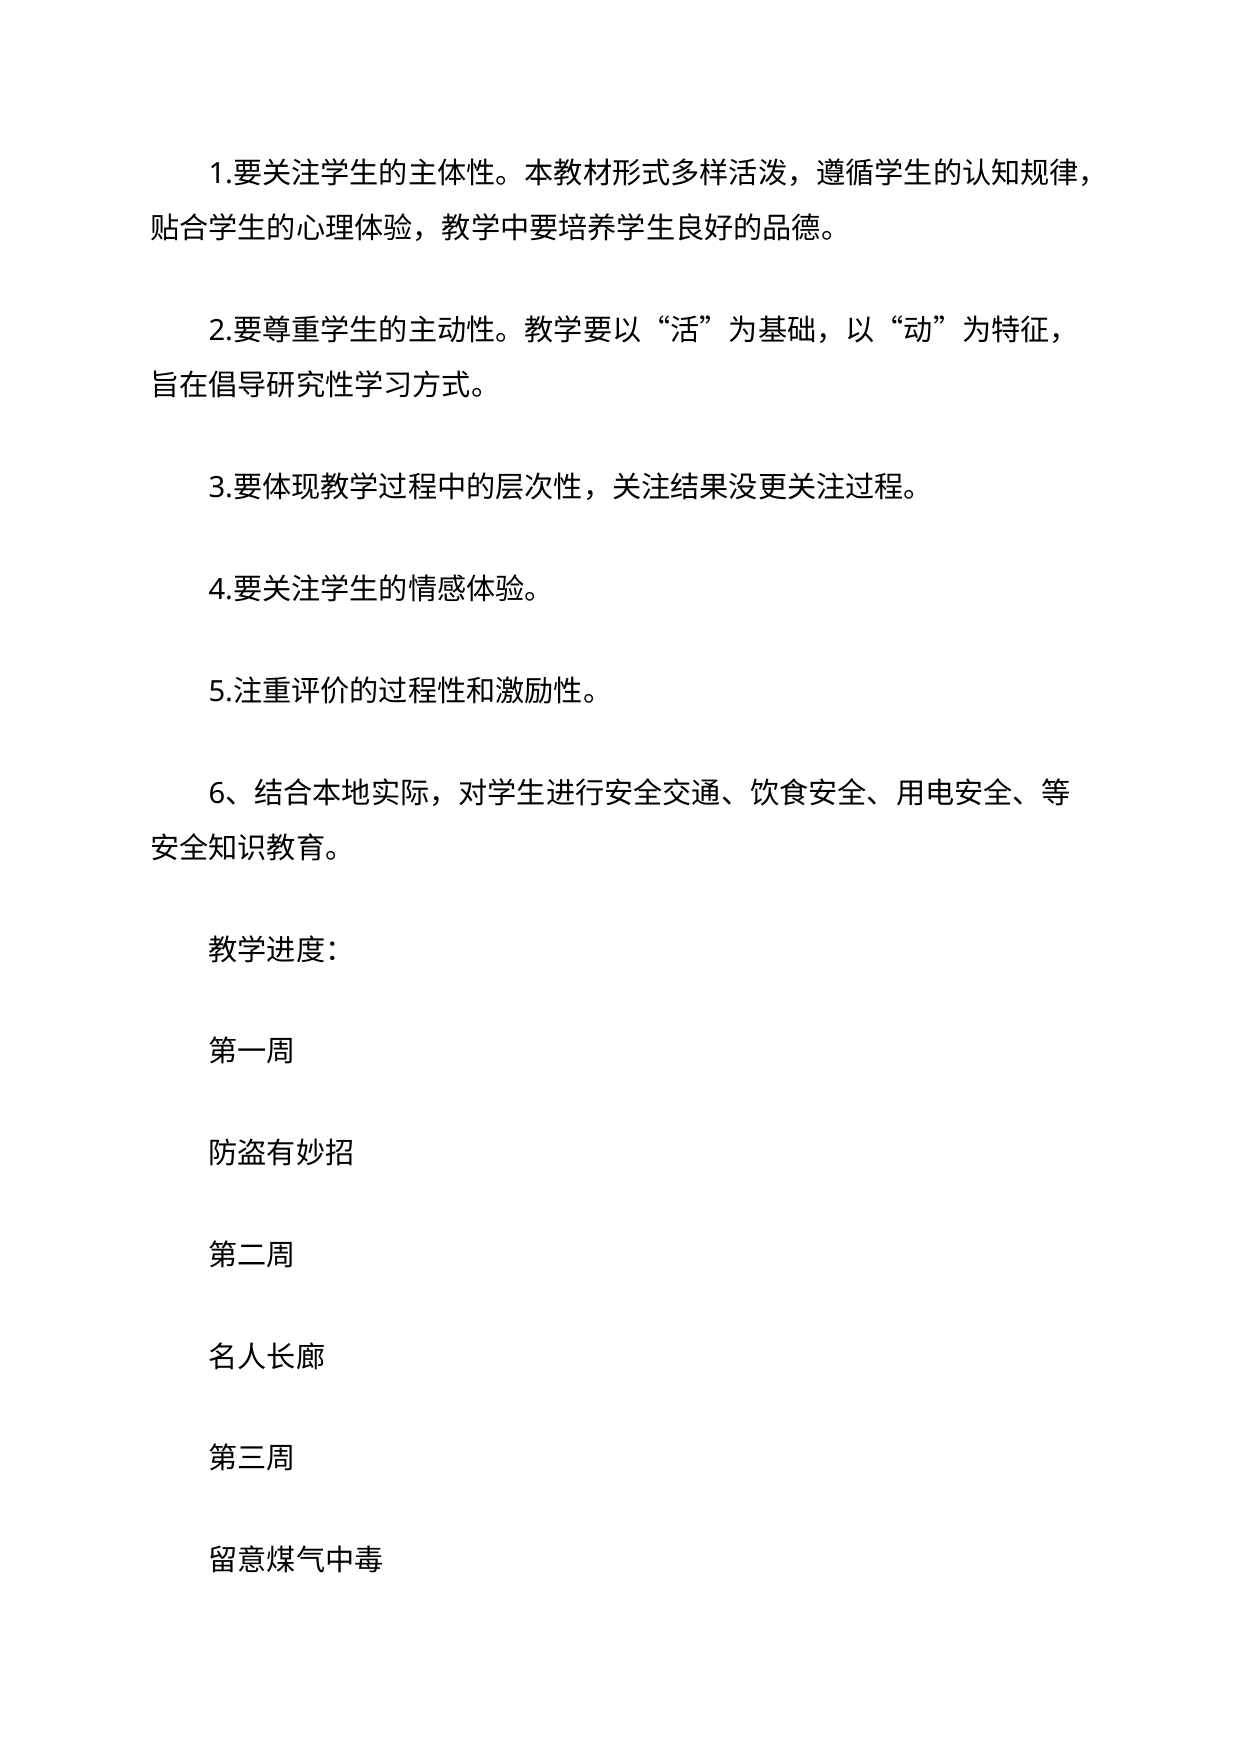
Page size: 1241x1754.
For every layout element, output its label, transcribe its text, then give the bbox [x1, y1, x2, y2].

text 教学进度： [150, 926, 1090, 968]
text 第一周 [150, 1028, 1090, 1070]
text 2.要尊重学生的主动性。教学要以“活”为基础，以“动”为特征，旨在倡导研究性学习方式。 [150, 307, 1090, 404]
text 留意煤气中毒 [150, 1537, 1090, 1579]
text 防盗有妙招 [150, 1130, 1090, 1172]
text 1.要关注学生的主体性。本教材形式多样活泼，遵循学生的认知规律，贴合学生的心理体验，教学中要培养学生良好的品德。 [150, 150, 1090, 247]
text 6、结合本地实际，对学生进行安全交通、饮食安全、用电安全、等安全知识教育。 [150, 769, 1090, 867]
text 名人长廊 [150, 1333, 1090, 1376]
text 第三周 [150, 1435, 1090, 1477]
text 3.要体现教学过程中的层次性，关注结果没更关注过程。 [150, 463, 1090, 506]
text 4.要关注学生的情感体验。 [150, 566, 1090, 608]
text 5.注重评价的过程性和激励性。 [150, 667, 1090, 710]
text 第二周 [150, 1232, 1090, 1274]
